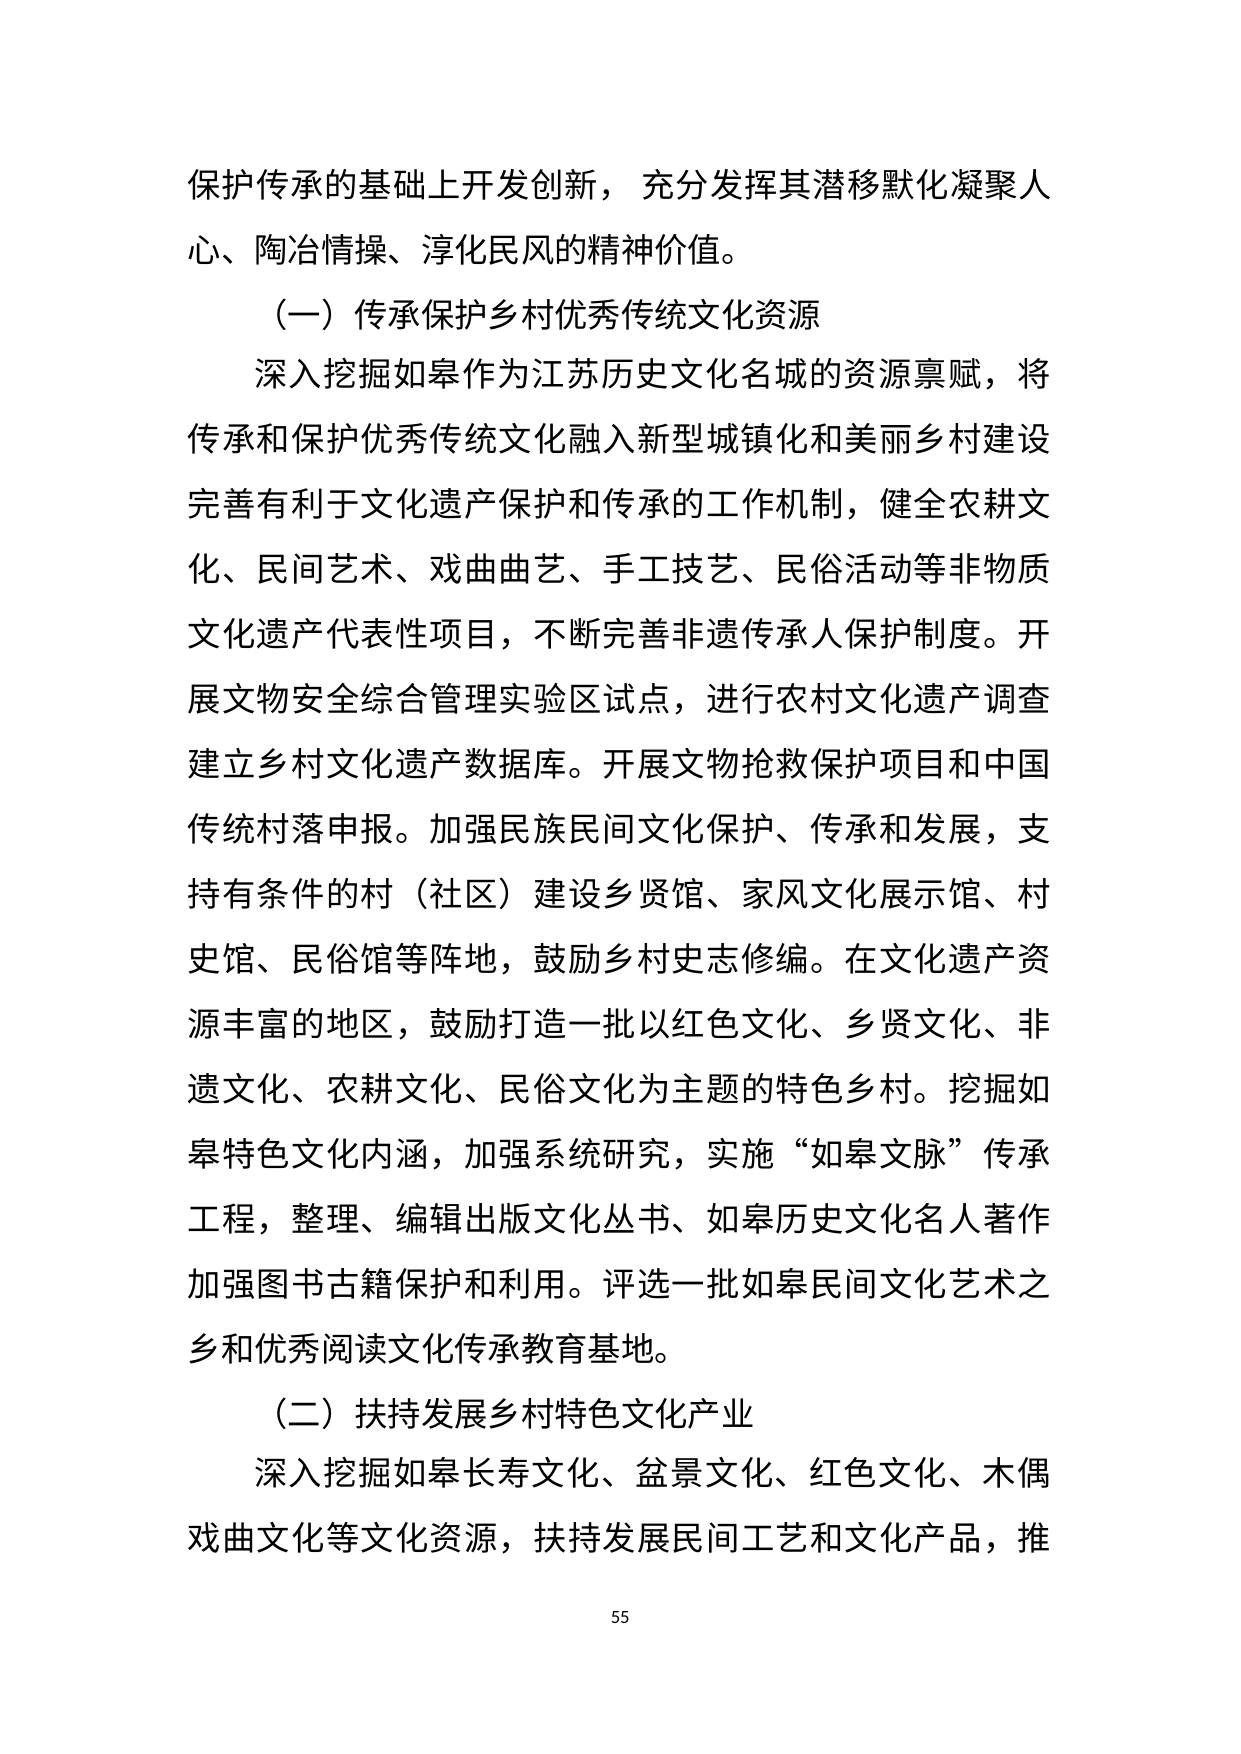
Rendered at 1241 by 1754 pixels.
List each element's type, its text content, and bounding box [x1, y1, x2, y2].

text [187, 1438, 1053, 1568]
text （二）扶持发展乡村特色文化产业 [187, 1379, 1053, 1438]
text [187, 150, 1053, 280]
text 深入挖掘如皋作为江苏历史文化名城的资源禀赋，将传承和保护优秀传统文化融入新型城镇化和美丽乡村建设。完善有利于文化遗产保护和传承的工作机制，健全农耕文化、民间艺术、戏曲曲艺、手工技艺、民俗活动等非物质文化遗产代表性项目，不断完善非遗传承人保护制度。开展文物安全综合管理实验区试点，进行农村文化遗产调查，建立乡村文化遗产数据库。开展文物抢救保护项目和中国传统村落申报。加强民族民间文化保护、传承和发展，支持有条件的村（社区）建设乡贤馆、家风文化展示馆、村史馆、民俗馆等阵地，鼓励乡村史志修编。在文化遗产资源丰富的地区，鼓励打造一批以红色文化、乡贤文化、非遗文化、农耕文化、民俗文化为主题的特色乡村。挖掘如皋特色文化内涵，加强系统研究，实施“如皋文脉”传承工程，整理、编辑出版文化丛书、如皋历史文化名人著作，加强图书古籍保护和利用。评选一批如皋民间文化艺术之乡和优秀阅读文化传承教育基地。 [187, 339, 1053, 1379]
text （一）传承保护乡村优秀传统文化资源 [187, 280, 1053, 339]
